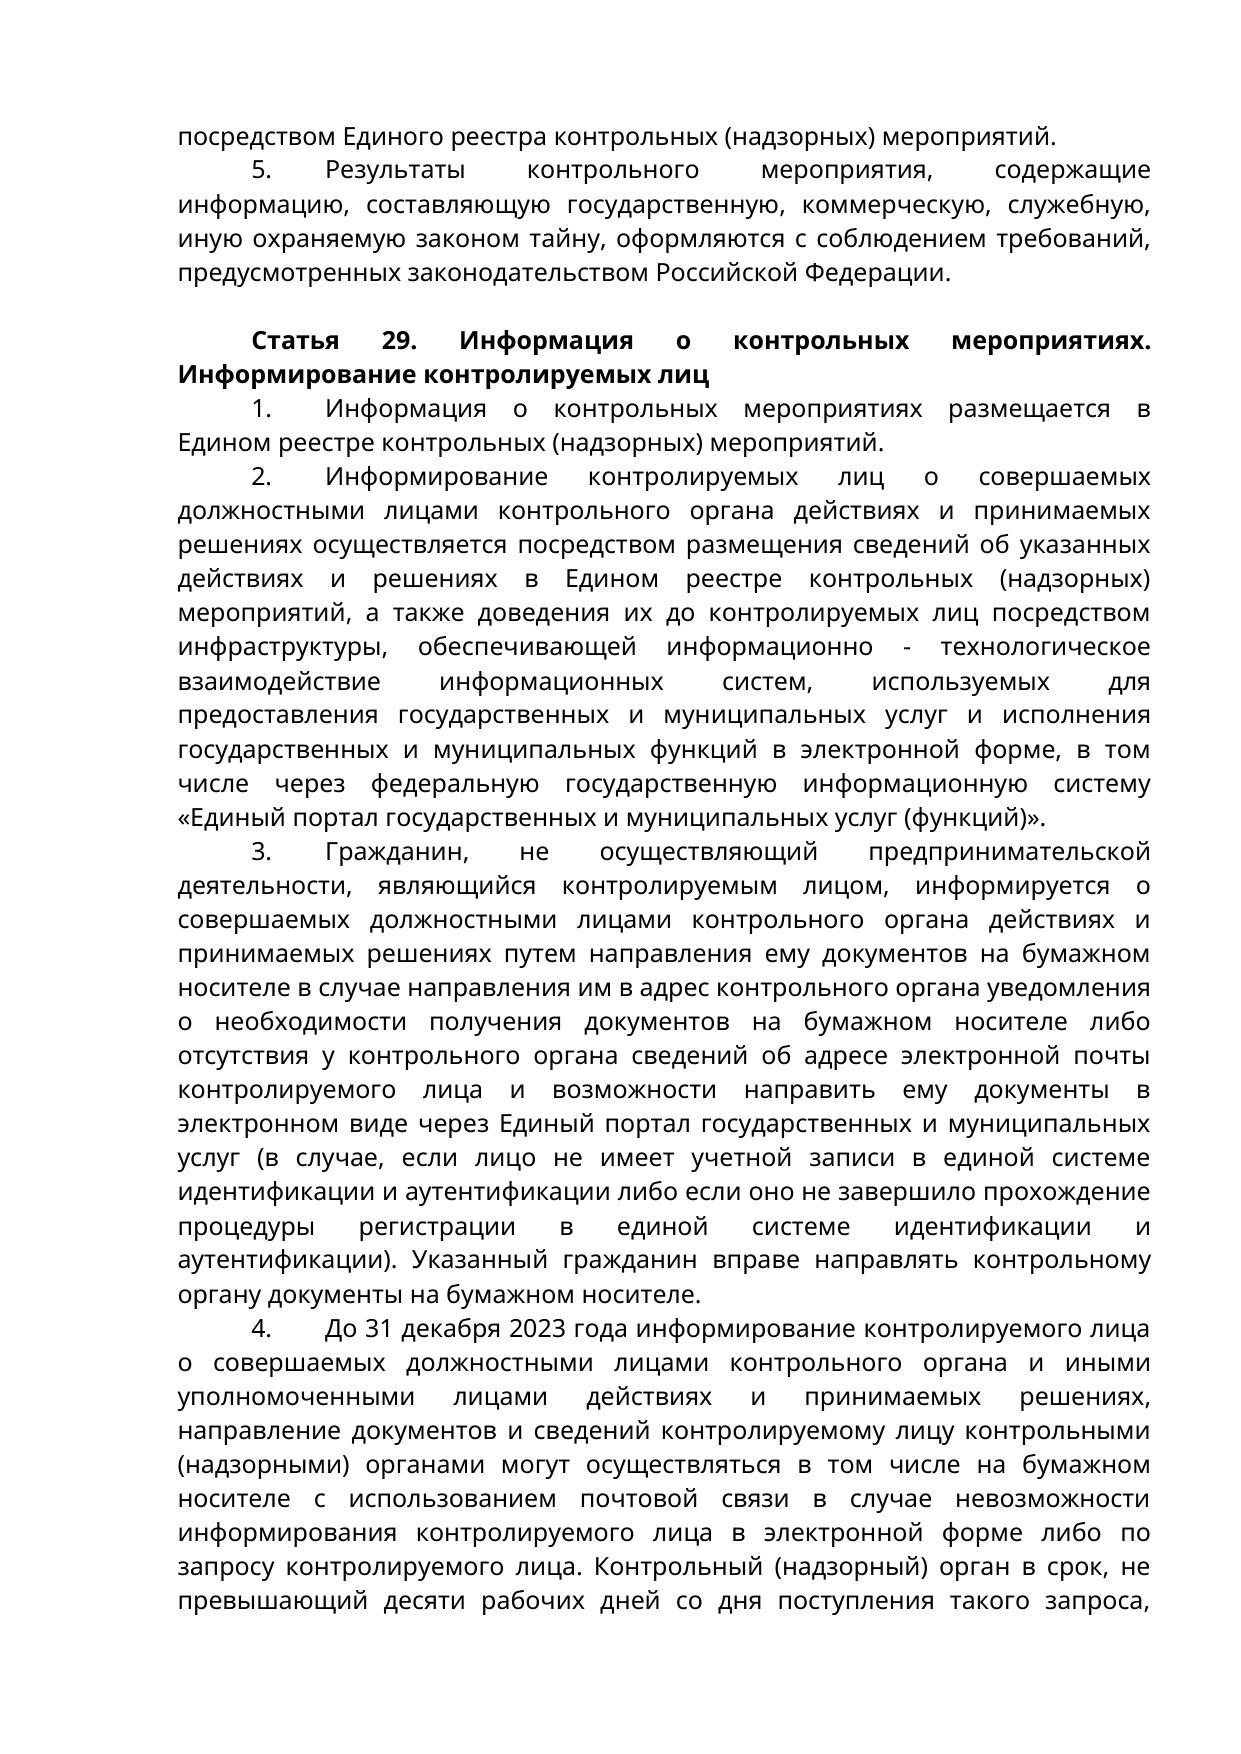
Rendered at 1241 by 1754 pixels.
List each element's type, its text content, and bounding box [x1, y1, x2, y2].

text Статья 29. Информация о контрольных мероприятиях. Информирование контролируемых лиц [177, 322, 1152, 391]
list Информация о контрольных мероприятиях размещается в Едином реестре контрольных (надзорных) мероприятий. [177, 391, 1152, 459]
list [177, 118, 1152, 152]
list Гражданин, не осуществляющий предпринимательской деятельности, являющийся контролируемым лицом, информируется о совершаемых должностными лицами контрольного органа действиях и принимаемых решениях путем направления ему документов на бумажном носителе в случае направления им в адрес контрольного органа уведомления о необходимости получения документов на бумажном носителе либо отсутствия у контрольного органа сведений об адресе электронной почты контролируемого лица и возможности направить ему документы в электронном виде через Единый портал государственных и муниципальных услуг (в случае, если лицо не имеет учетной записи в единой системе идентификации и аутентификации либо если оно не завершило прохождение процедуры регистрации в единой системе идентификации и аутентификации). Указанный гражданин вправе направлять контрольному органу документы на бумажном носителе. [177, 833, 1152, 1310]
list Результаты контрольного мероприятия, содержащие информацию, составляющую государственную, коммерческую, служебную, иную охраняемую законом тайну, оформляются с соблюдением требований, предусмотренных законодательством Российской Федерации. [177, 152, 1152, 288]
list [177, 1310, 1152, 1617]
list Информирование контролируемых лиц о совершаемых должностными лицами контрольного органа действиях и принимаемых решениях осуществляется посредством размещения сведений об указанных действиях и решениях в Едином реестре контрольных (надзорных) мероприятий, а также доведения их до контролируемых лиц посредством инфраструктуры, обеспечивающей информационно - технологическое взаимодействие информационных систем, используемых для предоставления государственных и муниципальных услуг и исполнения государственных и муниципальных функций в электронной форме, в том числе через федеральную государственную информационную систему «Единый портал государственных и муниципальных услуг (функций)». [177, 459, 1152, 833]
